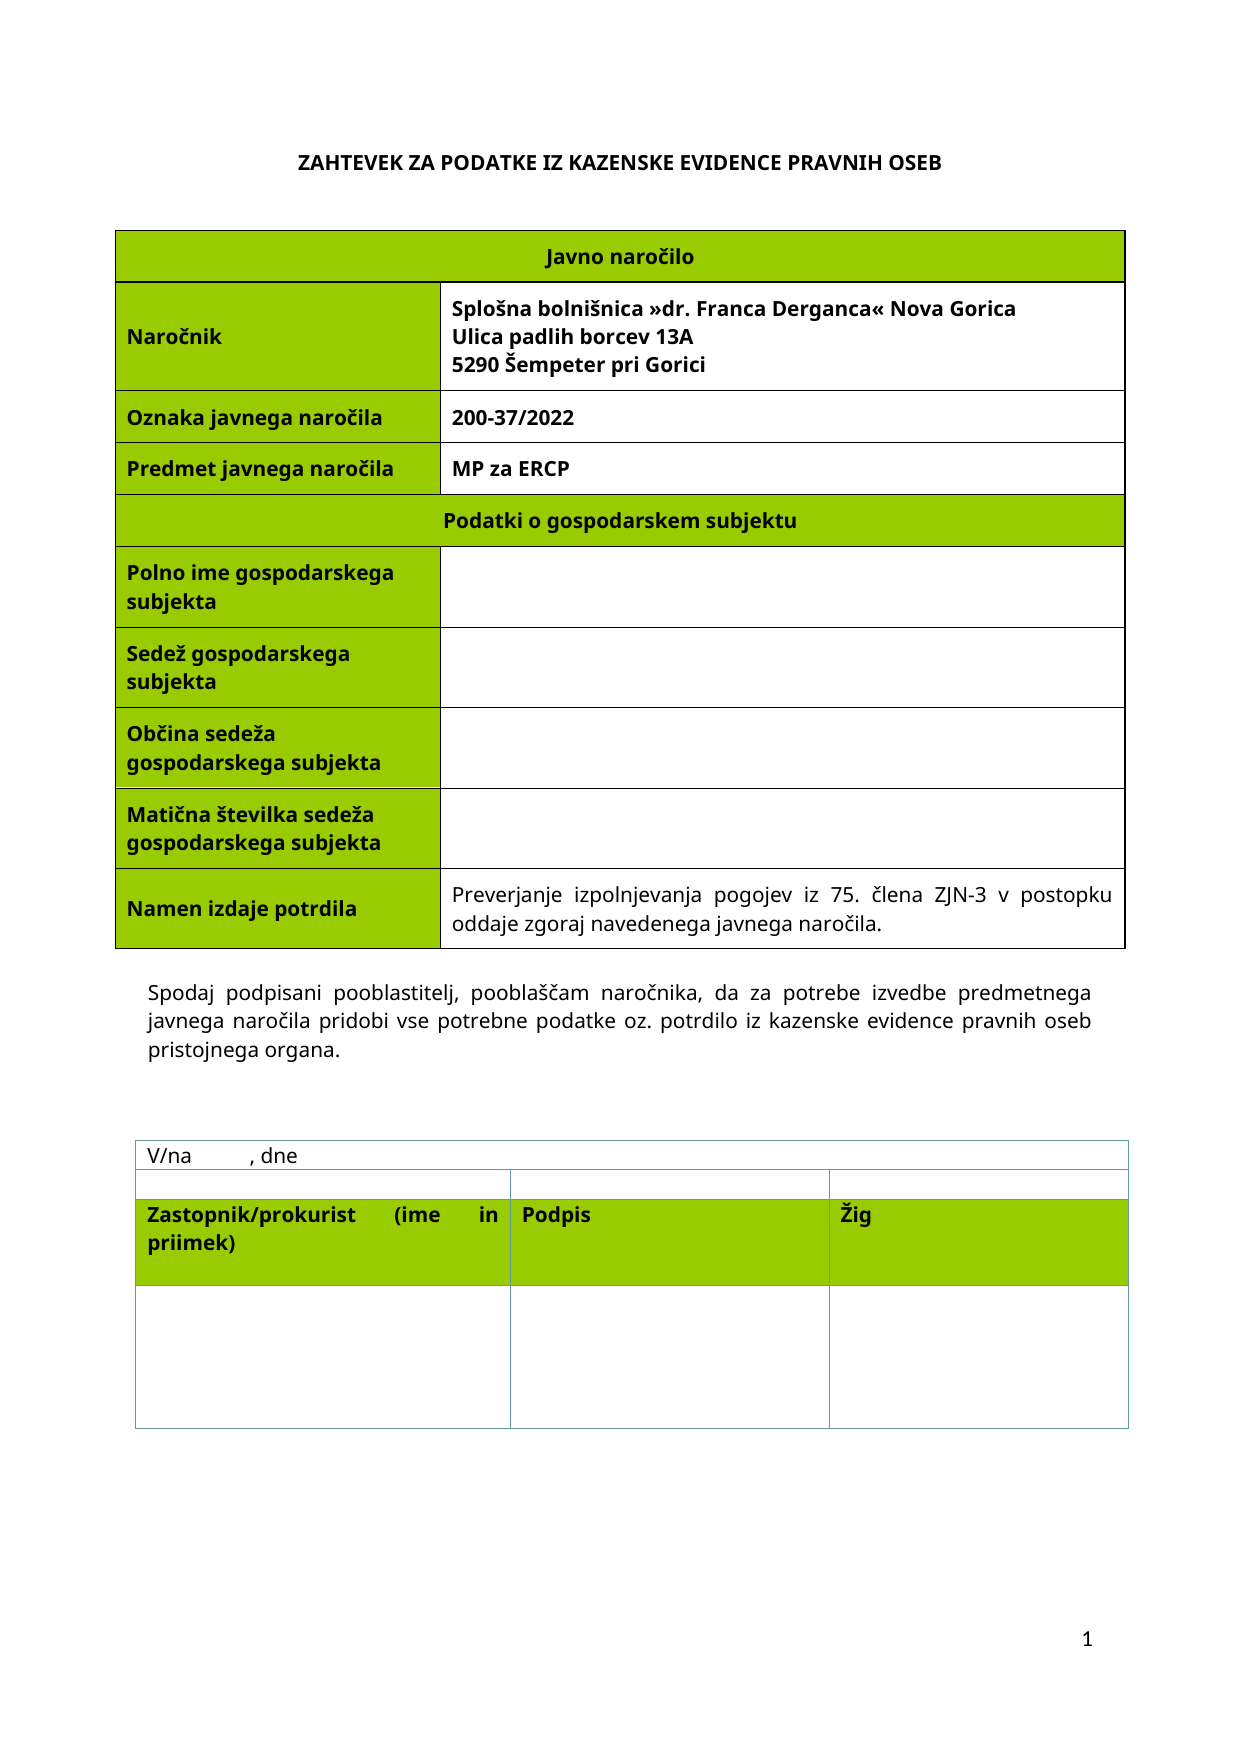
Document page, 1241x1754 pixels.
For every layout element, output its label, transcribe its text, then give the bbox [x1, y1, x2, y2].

table_cell [136, 1286, 510, 1428]
table_cell [136, 1170, 510, 1199]
table_cell Podpis [511, 1200, 829, 1285]
table_cell Zastopnik/prokurist (ime in priimek) [136, 1200, 510, 1285]
table_cell Podatki o gospodarskem subjektu [116, 495, 1124, 546]
table_cell Matična številka sedeža gospodarskega subjekta [116, 789, 440, 868]
table_cell Preverjanje izpolnjevanja pogojev iz 75. člena ZJN-3 v postopku oddaje zgoraj navedenega javnega naročila. [441, 869, 1124, 948]
table_cell Žig [830, 1200, 1128, 1285]
table_cell [511, 1286, 829, 1428]
text Spodaj podpisani pooblastitelj, pooblaščam naročnika, da za potrebe izvedbe predmetnega javnega naročila pridobi vse potrebne podatke oz. potrdilo iz kazenske evidence pravnih oseb pristojnega organa. [148, 978, 1093, 1063]
text ZAHTEVEK ZA PODATKE IZ KAZENSKE EVIDENCE PRAVNIH OSEB [148, 148, 1093, 176]
table_cell Splošna bolnišnica »dr. Franca Derganca« Nova Gorica Ulica padlih borcev 13A 5290 Šempeter pri Gorici [441, 283, 1124, 390]
table_cell [830, 1170, 1128, 1199]
table_cell Polno ime gospodarskega subjekta [116, 547, 440, 627]
table_cell [441, 708, 1124, 787]
table_cell [511, 1170, 829, 1199]
table_cell Namen izdaje potrdila [116, 869, 440, 948]
table_cell [830, 1286, 1128, 1428]
table_cell MP za ERCP [441, 443, 1124, 494]
table_cell [441, 547, 1124, 627]
table_cell Naročnik [116, 283, 440, 390]
table_header Javno naročilo [116, 231, 1124, 281]
table_cell 200-37/2022 [441, 391, 1124, 442]
table_header V/na , dne [136, 1141, 1128, 1169]
table_cell Sedež gospodarskega subjekta [116, 628, 440, 707]
table_cell Oznaka javnega naročila [116, 391, 440, 442]
table_cell [441, 789, 1124, 868]
table_cell Občina sedeža gospodarskega subjekta [116, 708, 440, 787]
table_cell [441, 628, 1124, 707]
table_cell Predmet javnega naročila [116, 443, 440, 494]
